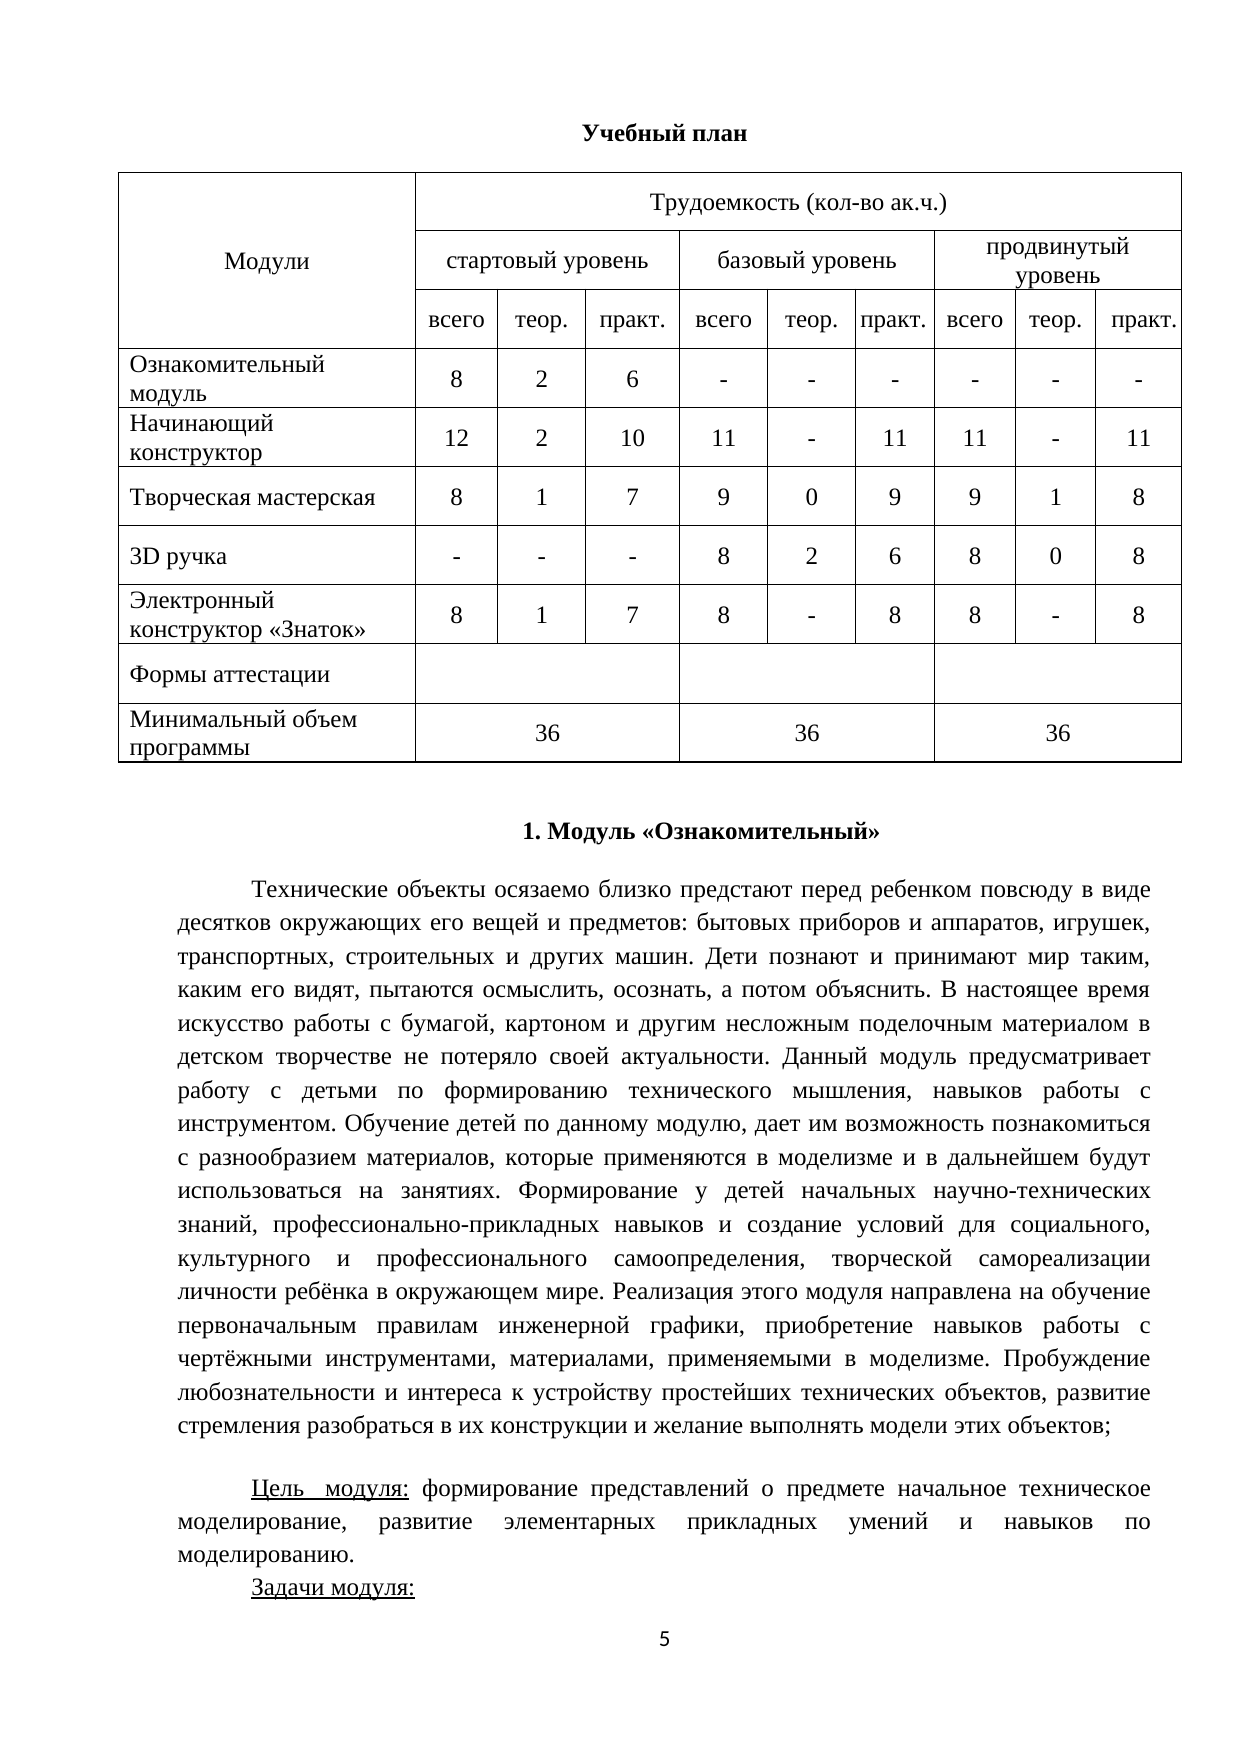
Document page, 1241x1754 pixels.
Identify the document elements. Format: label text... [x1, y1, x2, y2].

table_cell 1 [498, 467, 585, 525]
table_cell 7 [586, 467, 679, 525]
table_cell - [1016, 349, 1095, 407]
table_cell 8 [935, 526, 1015, 584]
table_cell - [416, 526, 497, 584]
table_cell теор. [1016, 290, 1095, 348]
table_cell 8 [1096, 467, 1181, 525]
table_cell 8 [416, 585, 497, 643]
table_cell Электронный конструктор «Знаток» [119, 585, 415, 643]
table_cell базовый уровень [680, 231, 934, 288]
table_cell 8 [856, 585, 934, 643]
table_cell 9 [856, 467, 934, 525]
table_cell 2 [498, 349, 585, 407]
table_cell 36 [416, 704, 679, 761]
table_cell 10 [586, 408, 679, 466]
table_cell практ. [1096, 290, 1181, 348]
text Технические объекты осязаемо близко предстают перед ребенком повсюду в виде десятков окружающих его вещей и предметов: бытовых приборов и аппаратов, игрушек, транспортных, строительных и других машин. Дети познают и принимают мир таким, каким его видят, пытаются осмыслить, осознать, а потом объяснить. В настоящее время искусство работы с бумагой, картоном и другим несложным поделочным материалом в детском творчестве не потеряло своей актуальности. Данный модуль предусматривает работу с детьми по формированию технического мышления, навыков работы с инструментом. Обучение детей по данному модулю, дает им возможность познакомиться с разнообразием материалов, которые применяются в моделизме и в дальнейшем будут использоваться на занятиях. Формирование у детей начальных научно-технических знаний, профессионально-прикладных навыков и создание условий для социального, культурного и профессионального самоопределения, творческой самореализации личности ребёнка в окружающем мире. Реализация этого модуля направлена на обучение первоначальным правилам инженерной графики, приобретение навыков работы с чертёжными инструментами, материалами, применяемыми в моделизме. Пробуждение любознательности и интереса к устройству простейших технических объектов, развитие стремления разобраться в их конструкции и желание выполнять модели этих объектов; [177, 870, 1152, 1440]
table_cell 2 [768, 526, 855, 584]
text Задачи модуля: [177, 1572, 1152, 1601]
table_header Трудоемкость (кол-во ак.ч.) [416, 173, 1181, 230]
table_cell [416, 644, 679, 702]
table_cell - [768, 408, 855, 466]
table_cell теор. [498, 290, 585, 348]
table_cell 9 [680, 467, 767, 525]
table_cell практ. [586, 290, 679, 348]
table_cell 2 [498, 408, 585, 466]
table_cell 11 [856, 408, 934, 466]
table_cell 8 [1096, 585, 1181, 643]
table_cell 36 [680, 704, 934, 761]
table_cell 11 [680, 408, 767, 466]
table_cell [680, 644, 934, 702]
table_cell - [1016, 585, 1095, 643]
table_cell - [768, 585, 855, 643]
table_cell всего [935, 290, 1015, 348]
table_cell Минимальный объем программы [119, 704, 415, 761]
text Цель модуля: формирование представлений о предмете начальное техническое моделирование, развитие элементарных прикладных умений и навыков по моделированию. [177, 1473, 1152, 1568]
table_cell 11 [1096, 408, 1181, 466]
table_cell 9 [935, 467, 1015, 525]
text 1. Модуль «Ознакомительный» [177, 816, 1152, 845]
table_cell 12 [416, 408, 497, 466]
table_cell Творческая мастерская [119, 467, 415, 525]
table_cell - [856, 349, 934, 407]
table_cell Формы аттестации [119, 644, 415, 702]
table_cell практ. [856, 290, 934, 348]
table_cell - [1016, 408, 1095, 466]
table_cell - [680, 349, 767, 407]
table_cell Ознакомительный модуль [119, 349, 415, 407]
table_cell 6 [586, 349, 679, 407]
table_cell [935, 644, 1181, 702]
table_cell всего [680, 290, 767, 348]
table_cell 8 [935, 585, 1015, 643]
table_cell - [586, 526, 679, 584]
table_cell 0 [768, 467, 855, 525]
table_cell - [498, 526, 585, 584]
table_cell 36 [935, 704, 1181, 761]
table_cell всего [416, 290, 497, 348]
table_cell 0 [1016, 526, 1095, 584]
text Учебный план [177, 118, 1152, 147]
table_header Модули [119, 173, 415, 348]
table_cell 1 [498, 585, 585, 643]
table_cell - [935, 349, 1015, 407]
table_cell 6 [856, 526, 934, 584]
table_cell - [1096, 349, 1181, 407]
table_cell продвинутый уровень [935, 231, 1181, 288]
table_cell 8 [416, 349, 497, 407]
table_cell 11 [935, 408, 1015, 466]
table_cell теор. [768, 290, 855, 348]
table_cell 8 [680, 526, 767, 584]
table_cell Начинающий конструктор [119, 408, 415, 466]
table_cell 8 [416, 467, 497, 525]
table_cell 8 [1096, 526, 1181, 584]
table_cell 8 [680, 585, 767, 643]
table_cell 1 [1016, 467, 1095, 525]
table_cell 3D ручка [119, 526, 415, 584]
table_cell - [768, 349, 855, 407]
table_cell стартовый уровень [416, 231, 679, 288]
table_cell 7 [586, 585, 679, 643]
